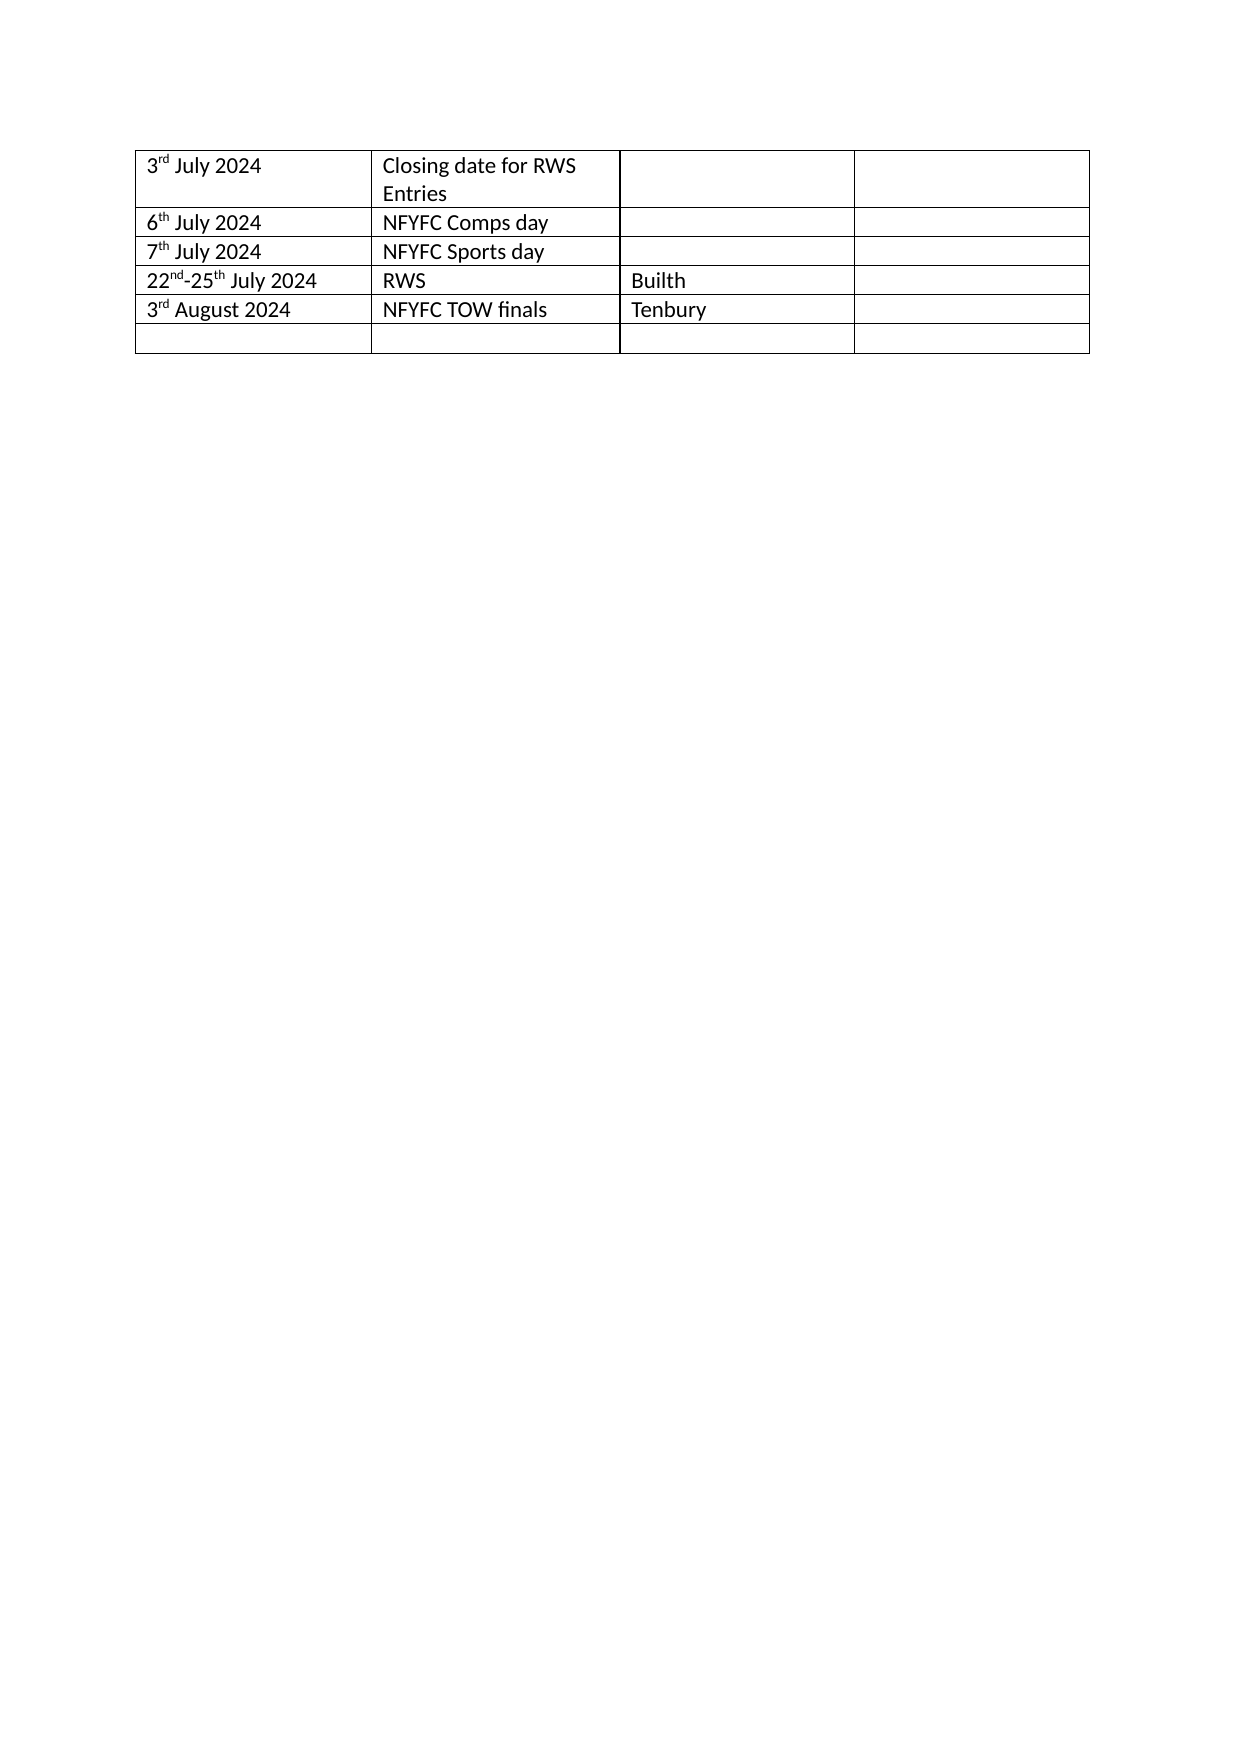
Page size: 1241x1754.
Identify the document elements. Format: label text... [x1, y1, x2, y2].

table_cell [136, 324, 371, 352]
table_cell [621, 324, 854, 352]
table_cell [855, 266, 1089, 294]
table_cell Builth [621, 266, 854, 294]
table_cell [855, 324, 1089, 352]
table_cell 6th July 2024 [136, 208, 371, 236]
table_cell [855, 295, 1089, 323]
table_cell [855, 237, 1089, 265]
table_cell [621, 237, 854, 265]
table_cell NFYFC Sports day [372, 237, 619, 265]
table_cell [621, 151, 854, 207]
table_cell 3rd August 2024 [136, 295, 371, 323]
table_cell NFYFC TOW finals [372, 295, 619, 323]
table_cell [372, 324, 619, 352]
table_cell Closing date for RWS Entries [372, 151, 619, 207]
table_cell Tenbury [621, 295, 854, 323]
table_cell [621, 208, 854, 236]
table_cell [855, 208, 1089, 236]
table_cell 22nd-25th July 2024 [136, 266, 371, 294]
table_cell NFYFC Comps day [372, 208, 619, 236]
table_cell RWS [372, 266, 619, 294]
table_cell 7th July 2024 [136, 237, 371, 265]
table_cell [855, 151, 1089, 207]
table_cell 3rd July 2024 [136, 151, 371, 207]
